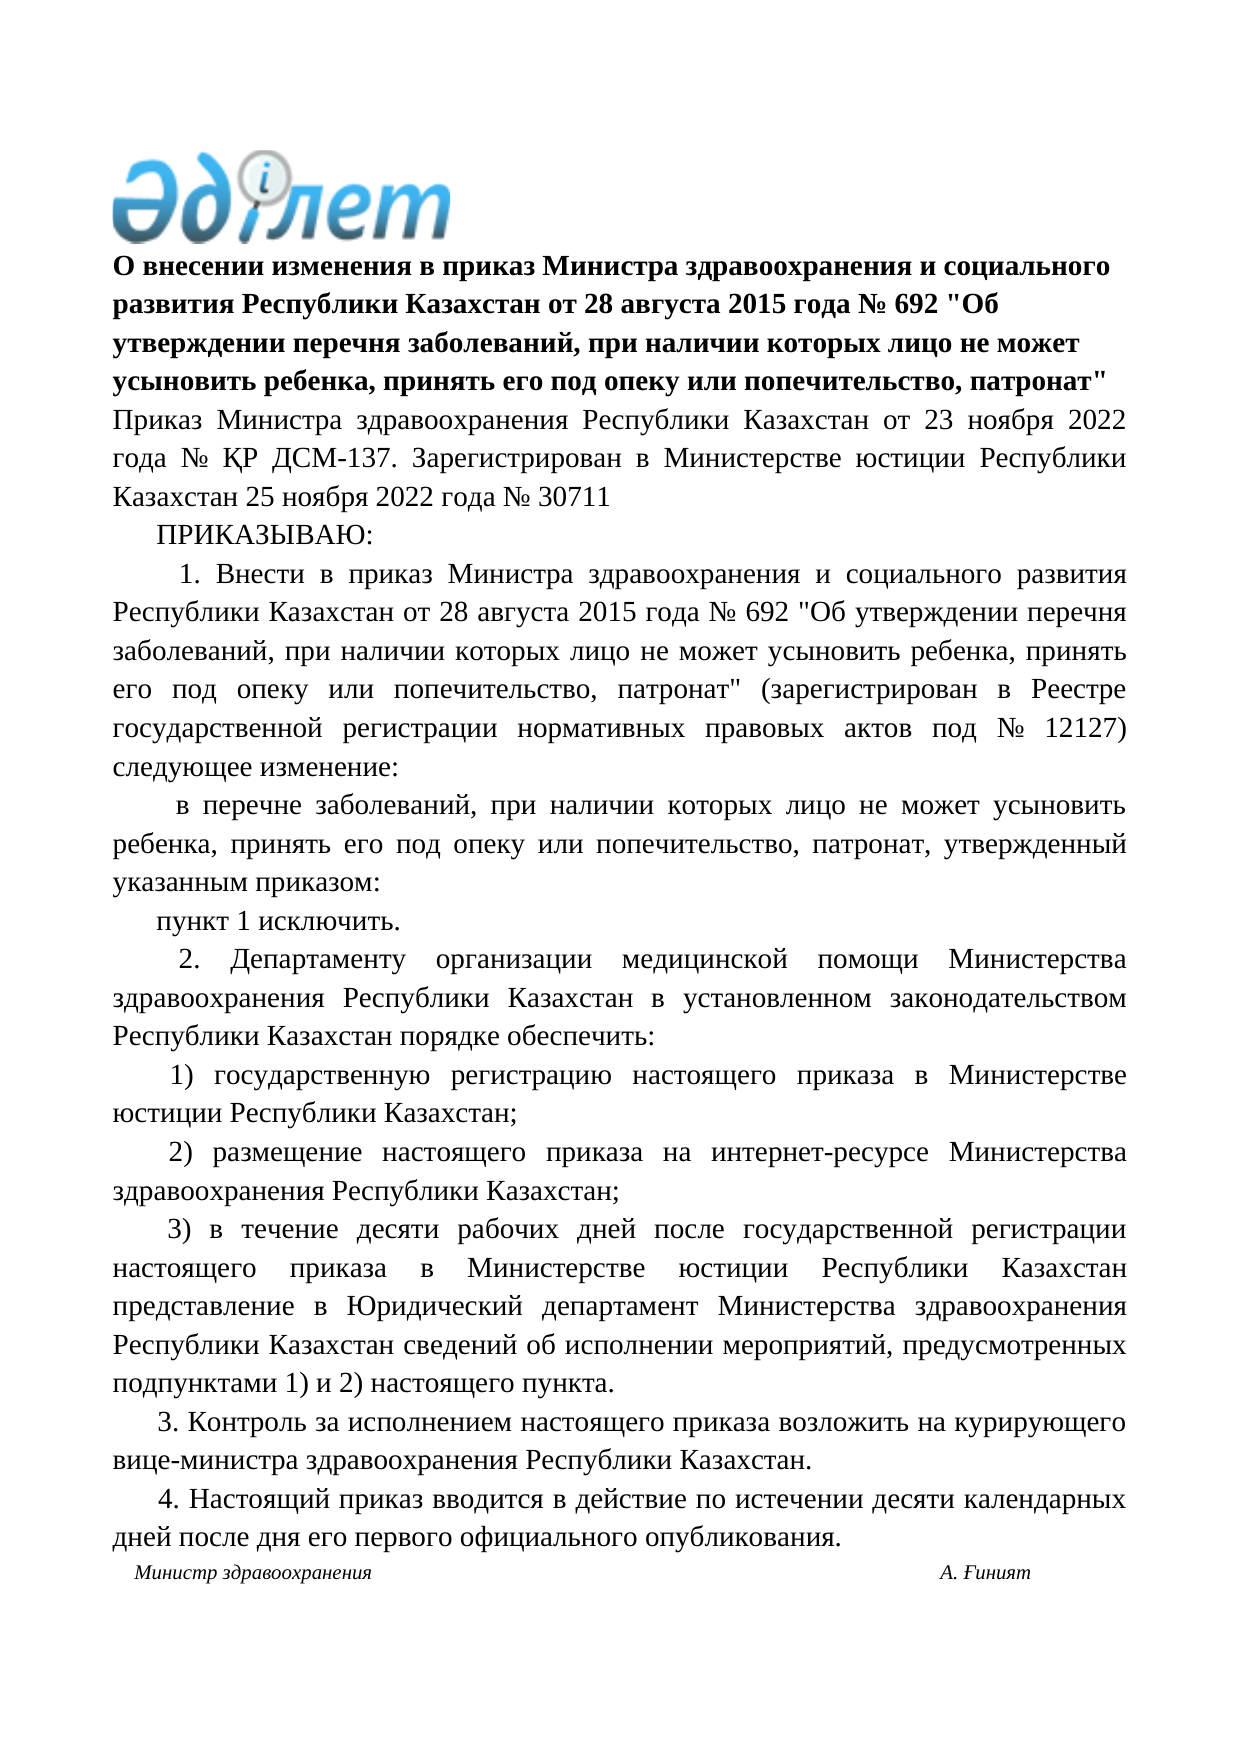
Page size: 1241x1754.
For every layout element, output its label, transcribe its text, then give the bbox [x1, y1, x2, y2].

text 3. Контроль за исполнением настоящего приказа возложить на курирующего вице-министра здравоохранения Республики Казахстан. [112, 1404, 1128, 1476]
text Приказ Министра здравоохранения Республики Казахстан от 23 ноября 2022 года № ҚР ДСМ-137. Зарегистрирован в Министерстве юстиции Республики Казахстан 25 ноября 2022 года № 30711 [112, 402, 1128, 512]
text 2. Департаменту организации медицинской помощи Министерства здравоохранения Республики Казахстан в установленном законодательством Республики Казахстан порядке обеспечить: [112, 941, 1128, 1052]
text в перечне заболеваний, при наличии которых лицо не может усыновить ребенка, принять его под опеку или попечительство, патронат, утвержденный указанным приказом: [112, 787, 1128, 898]
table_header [101, 1558, 939, 1589]
text 1) государственную регистрацию настоящего приказа в Министерстве юстиции Республики Казахстан; [112, 1057, 1128, 1129]
text 1. Внести в приказ Министра здравоохранения и социального развития Республики Казахстан от 28 августа 2015 года № 692 "Об утверждении перечня заболеваний, при наличии которых лицо не может усыновить ребенка, принять его под опеку или попечительство, патронат" (зарегистрирован в Реестре государственной регистрации нормативных правовых актов под № 12127) следующее изменение: [112, 556, 1128, 782]
text ПРИКАЗЫВАЮ: [112, 517, 1128, 551]
text 2) размещение настоящего приказа на интернет-ресурсе Министерства здравоохранения Республики Казахстан; [112, 1134, 1128, 1206]
text 3) в течение десяти рабочих дней после государственной регистрации настоящего приказа в Министерстве юстиции Республики Казахстан представление в Юридический департамент Министерства здравоохранения Республики Казахстан сведений об исполнении мероприятий, предусмотренных подпунктами 1) и 2) настоящего пункта. [112, 1211, 1128, 1399]
table_header А. Ғиният [939, 1558, 1240, 1589]
text пункт 1 исключить. [112, 903, 1128, 936]
text О внесении изменения в приказ Министра здравоохранения и социального развития Республики Казахстан от 28 августа 2015 года № 692 "Об утверждении перечня заболеваний, при наличии которых лицо не может усыновить ребенка, принять его под опеку или попечительство, патронат" [112, 248, 1128, 397]
picture [112, 150, 451, 244]
text 4. Настоящий приказ вводится в действие по истечении десяти календарных дней после дня его первого официального опубликования. [112, 1481, 1128, 1553]
